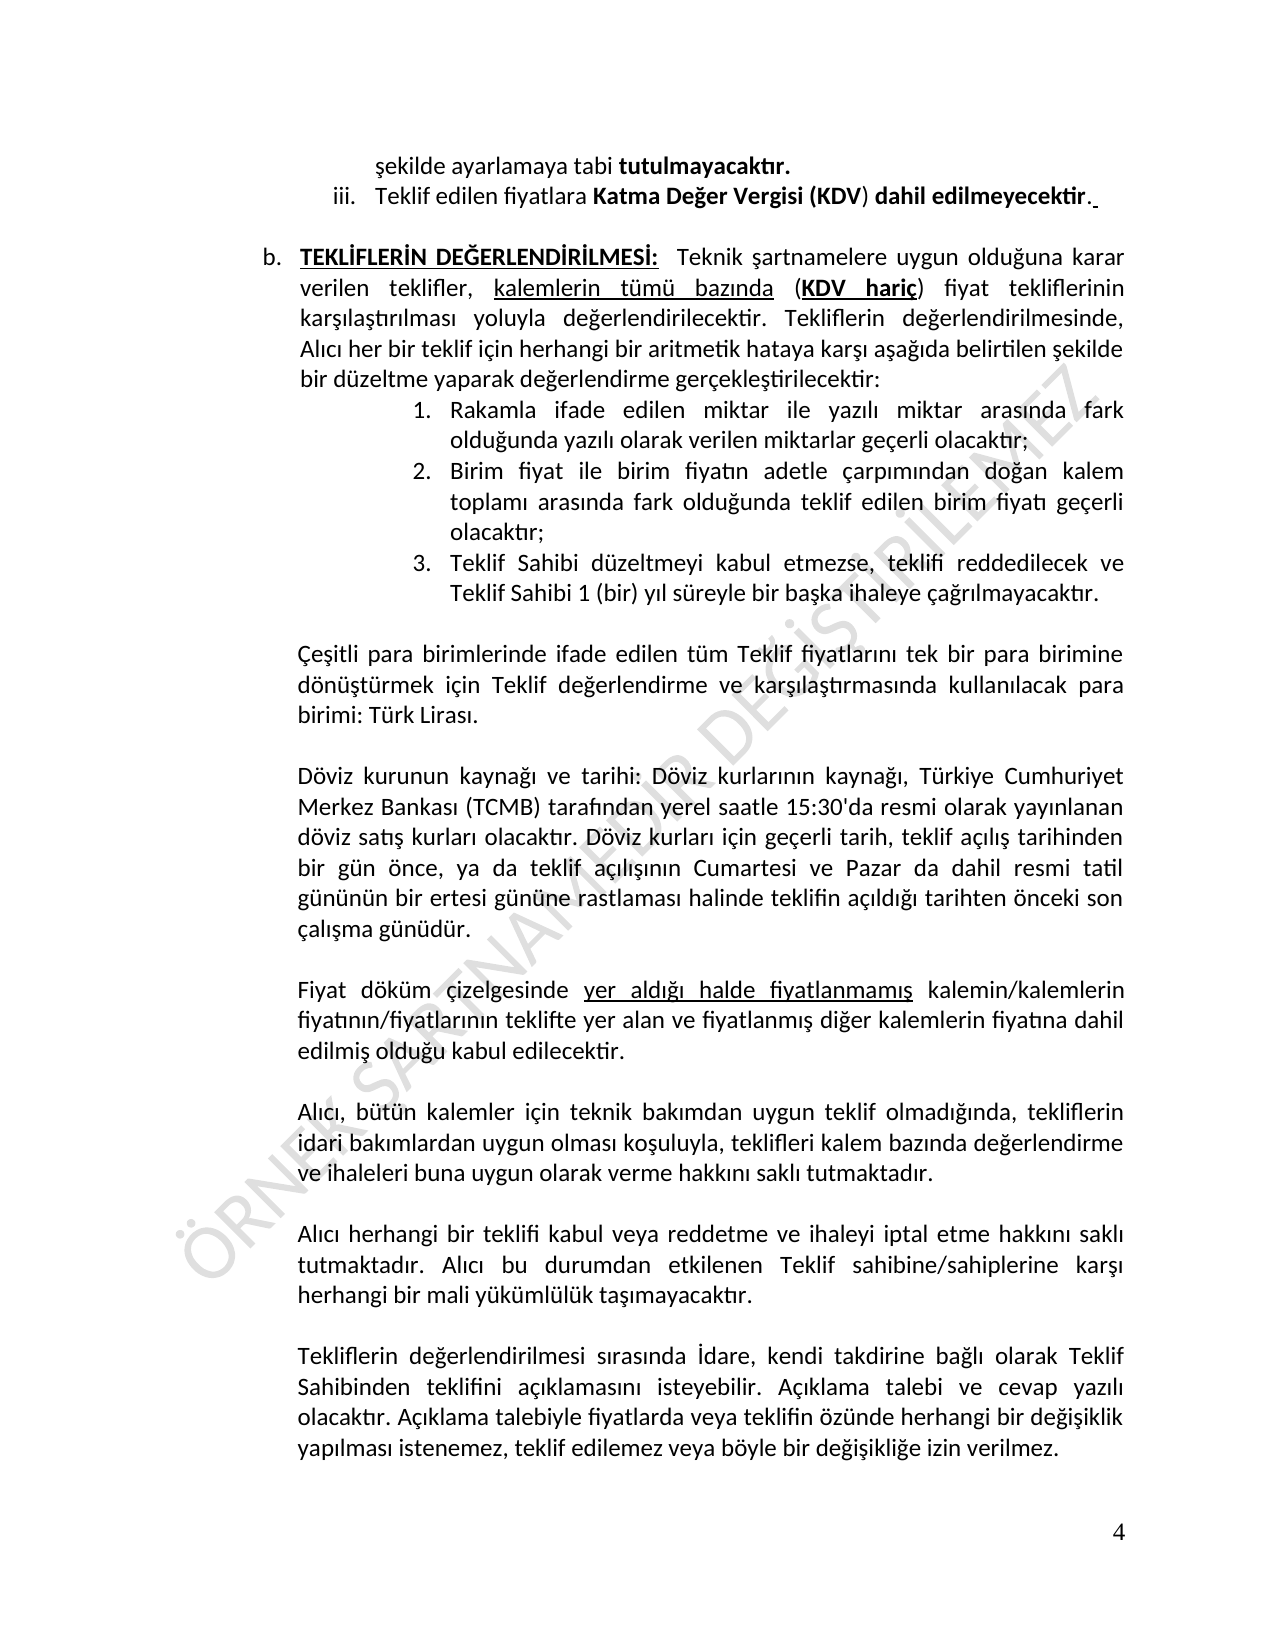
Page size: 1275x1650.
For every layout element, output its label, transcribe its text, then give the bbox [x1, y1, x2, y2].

text Tekliflerin değerlendirilmesi sırasında İdare, kendi takdirine bağlı olarak Teklif Sahibinden teklifini açıklamasını isteyebilir. Açıklama talebi ve cevap yazılı olacaktır. Açıklama talebiyle fiyatlarda veya teklifin özünde herhangi bir değişiklik yapılması istenemez, teklif edilemez veya böyle bir değişikliğe izin verilmez. [297, 1340, 1125, 1462]
list Teklif Sahibi düzeltmeyi kabul etmezse, teklifi reddedilecek ve Teklif Sahibi 1 (bir) yıl süreyle bir başka ihaleye çağrılmayacaktır. [412, 547, 1125, 608]
list TEKLİFLERİN DEĞERLENDİRİLMESİ: Teknik şartnamelere uygun olduğuna karar verilen teklifler, kalemlerin tümü bazında (KDV hariç) fiyat tekliflerinin karşılaştırılması yoluyla değerlendirilecektir. Tekliflerin değerlendirilmesinde, Alıcı her bir teklif için herhangi bir aritmetik hataya karşı aşağıda belirtilen şekilde bir düzeltme yaparak değerlendirme gerçekleştirilecektir: [262, 242, 1125, 394]
list Teklif edilen fiyatlara Katma Değer Vergisi (KDV) dahil edilmeyecektir. [356, 181, 1125, 211]
text Fiyat döküm çizelgesinde yer aldığı halde fiyatlanmamış kalemin/kalemlerin fiyatının/fiyatlarının teklifte yer alan ve fiyatlanmış diğer kalemlerin fiyatına dahil edilmiş olduğu kabul edilecektir. [297, 974, 1125, 1066]
text Alıcı herhangi bir teklifi kabul veya reddetme ve ihaleyi iptal etme hakkını saklı tutmaktadır. Alıcı bu durumdan etkilenen Teklif sahibine/sahiplerine karşı herhangi bir mali yükümlülük taşımayacaktır. [297, 1218, 1125, 1310]
text Çeşitli para birimlerinde ifade edilen tüm Teklif fiyatlarını tek bir para birimine dönüştürmek için Teklif değerlendirme ve karşılaştırmasında kullanılacak para birimi: Türk Lirası. [297, 638, 1125, 730]
text Döviz kurunun kaynağı ve tarihi: Döviz kurlarının kaynağı, Türkiye Cumhuriyet Merkez Bankası (TCMB) tarafından yerel saatle 15:30'da resmi olarak yayınlanan döviz satış kurları olacaktır. Döviz kurları için geçerli tarih, teklif açılış tarihinden bir gün önce, ya da teklif açılışının Cumartesi ve Pazar da dahil resmi tatil gününün bir ertesi gününe rastlaması halinde teklifin açıldığı tarihten önceki son çalışma günüdür. [297, 760, 1125, 943]
text Alıcı, bütün kalemler için teknik bakımdan uygun teklif olmadığında, tekliflerin idari bakımlardan uygun olması koşuluyla, teklifleri kalem bazında değerlendirme ve ihaleleri buna uygun olarak verme hakkını saklı tutmaktadır. [297, 1096, 1125, 1188]
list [356, 150, 1125, 181]
list Rakamla ifade edilen miktar ile yazılı miktar arasında fark olduğunda yazılı olarak verilen miktarlar geçerli olacaktır; [412, 394, 1125, 455]
list Birim fiyat ile birim fiyatın adetle çarpımından doğan kalem toplamı arasında fark olduğunda teklif edilen birim fiyatı geçerli olacaktır; [412, 455, 1125, 547]
